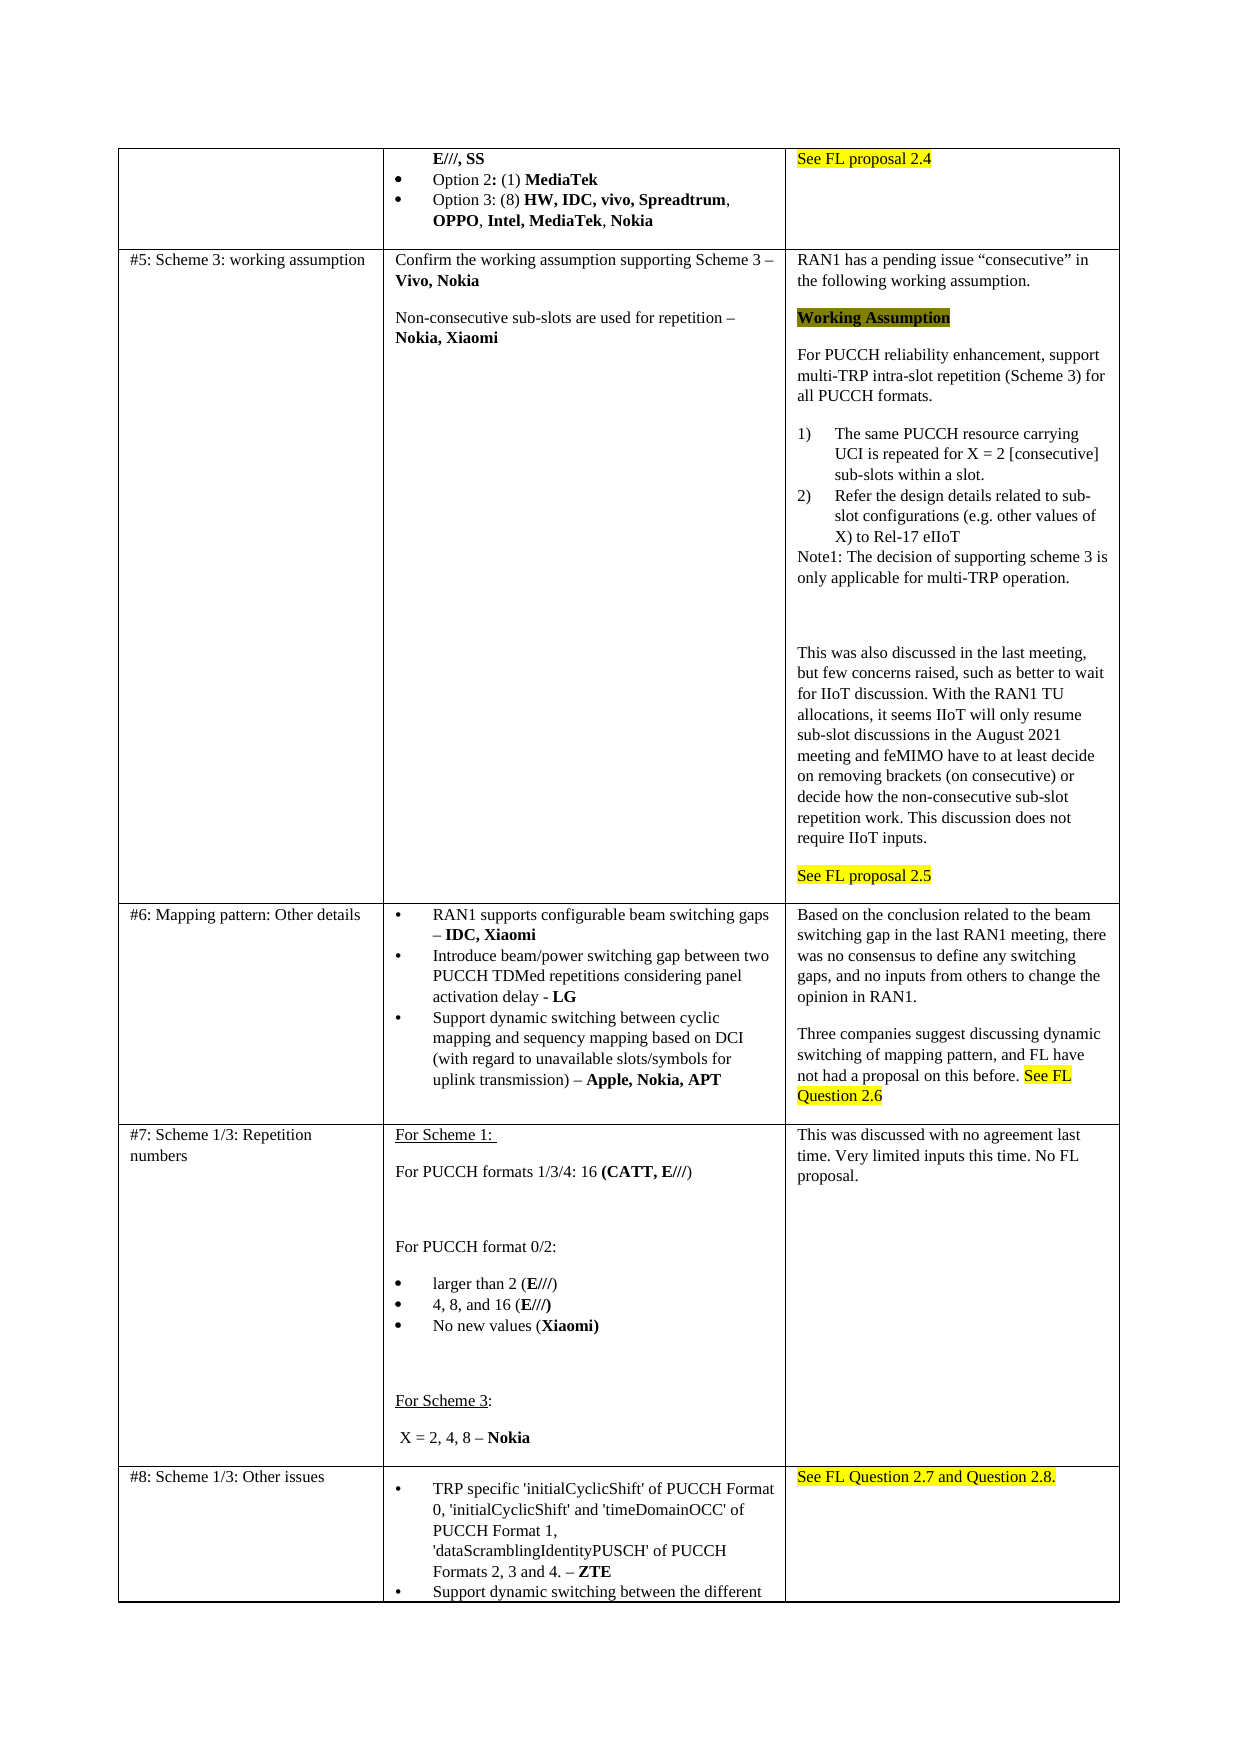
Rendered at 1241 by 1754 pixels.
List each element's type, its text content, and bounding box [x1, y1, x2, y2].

table_cell #5: Scheme 3: working assumption [119, 250, 383, 903]
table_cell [119, 1467, 383, 1601]
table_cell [786, 149, 1119, 249]
table_cell For Scheme 1: For PUCCH formats 1/3/4: 16 (CATT, E///) For PUCCH format 0/2: larger than 2 (E///) 4, 8, and 16 (E///) No new values (Xiaomi) For Scheme 3: X = 2, 4, 8 – Nokia [384, 1125, 785, 1466]
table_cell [384, 149, 785, 249]
table_cell #6: Mapping pattern: Other details [119, 904, 383, 1124]
table_cell #7: Scheme 1/3: Repetition numbers [119, 1125, 383, 1466]
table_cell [786, 1467, 1119, 1601]
table_cell Based on the conclusion related to the beam switching gap in the last RAN1 meeting, there was no consensus to define any switching gaps, and no inputs from others to change the opinion in RAN1. Three companies suggest discussing dynamic switching of mapping pattern, and FL have not had a proposal on this before. See FL Question 2.6 [786, 904, 1119, 1124]
table_cell RAN1 has a pending issue “consecutive” in the following working assumption. Working Assumption For PUCCH reliability enhancement, support multi-TRP intra-slot repetition (Scheme 3) for all PUCCH formats. The same PUCCH resource carrying UCI is repeated for X = 2 [consecutive] sub-slots within a slot. Refer the design details related to sub-slot configurations (e.g. other values of X) to Rel-17 eIIoT Note1: The decision of supporting scheme 3 is only applicable for multi-TRP operation. This was also discussed in the last meeting, but few concerns raised, such as better to wait for IIoT discussion. With the RAN1 TU allocations, it seems IIoT will only resume sub-slot discussions in the August 2021 meeting and feMIMO have to at least decide on removing brackets (on consecutive) or decide how the non-consecutive sub-slot repetition work. This discussion does not require IIoT inputs. See FL proposal 2.5 [786, 250, 1119, 903]
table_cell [119, 149, 383, 249]
table_cell RAN1 supports configurable beam switching gaps – IDC, Xiaomi Introduce beam/power switching gap between two PUCCH TDMed repetitions considering panel activation delay - LG Support dynamic switching between cyclic mapping and sequency mapping based on DCI (with regard to unavailable slots/symbols for uplink transmission) – Apple, Nokia, APT [384, 904, 785, 1124]
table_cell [384, 1467, 785, 1601]
table_cell Confirm the working assumption supporting Scheme 3 – Vivo, Nokia Non-consecutive sub-slots are used for repetition – Nokia, Xiaomi [384, 250, 785, 903]
table_cell This was discussed with no agreement last time. Very limited inputs this time. No FL proposal. [786, 1125, 1119, 1466]
